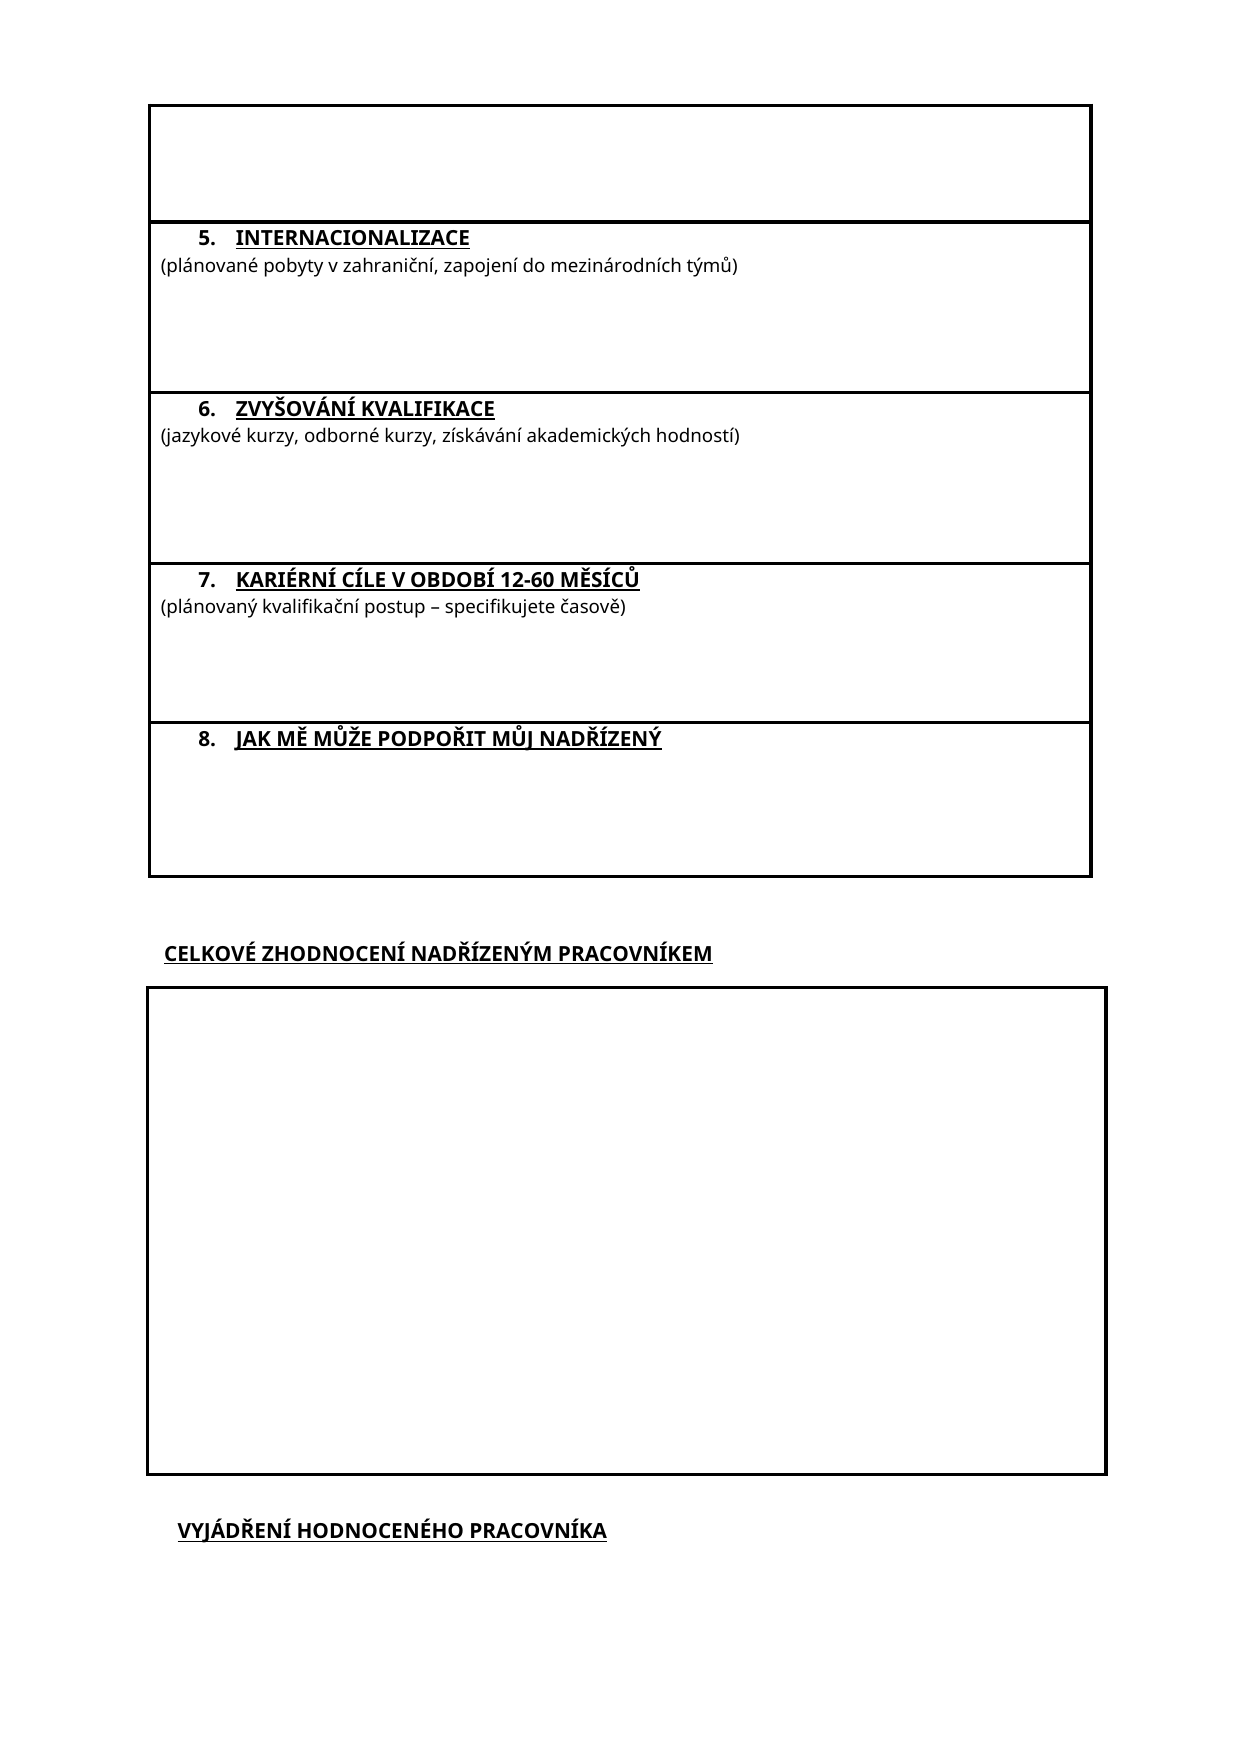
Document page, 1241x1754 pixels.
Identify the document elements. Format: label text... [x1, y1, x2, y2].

text vyjádření hodnoceného pracovníka [177, 1517, 1033, 1545]
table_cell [151, 107, 1089, 220]
table_cell jak mě může podpořit můj nadřízený [151, 724, 1089, 875]
table_cell Zvyšování kvalifikace (jazykové kurzy, odborné kurzy, získávání akademických hodností) [151, 394, 1089, 562]
text Celkové ZHODNOCENÍ nadřízeným pracovníkem [148, 939, 1092, 967]
table_cell Kariérní cíle v období 12-60 měsíců (plánovaný kvalifikační postup – specifikujete časově) [151, 565, 1089, 721]
table_header [149, 989, 1104, 1472]
table_cell internacionalizace (plánované pobyty v zahraniční, zapojení do mezinárodních týmů) [151, 224, 1089, 391]
